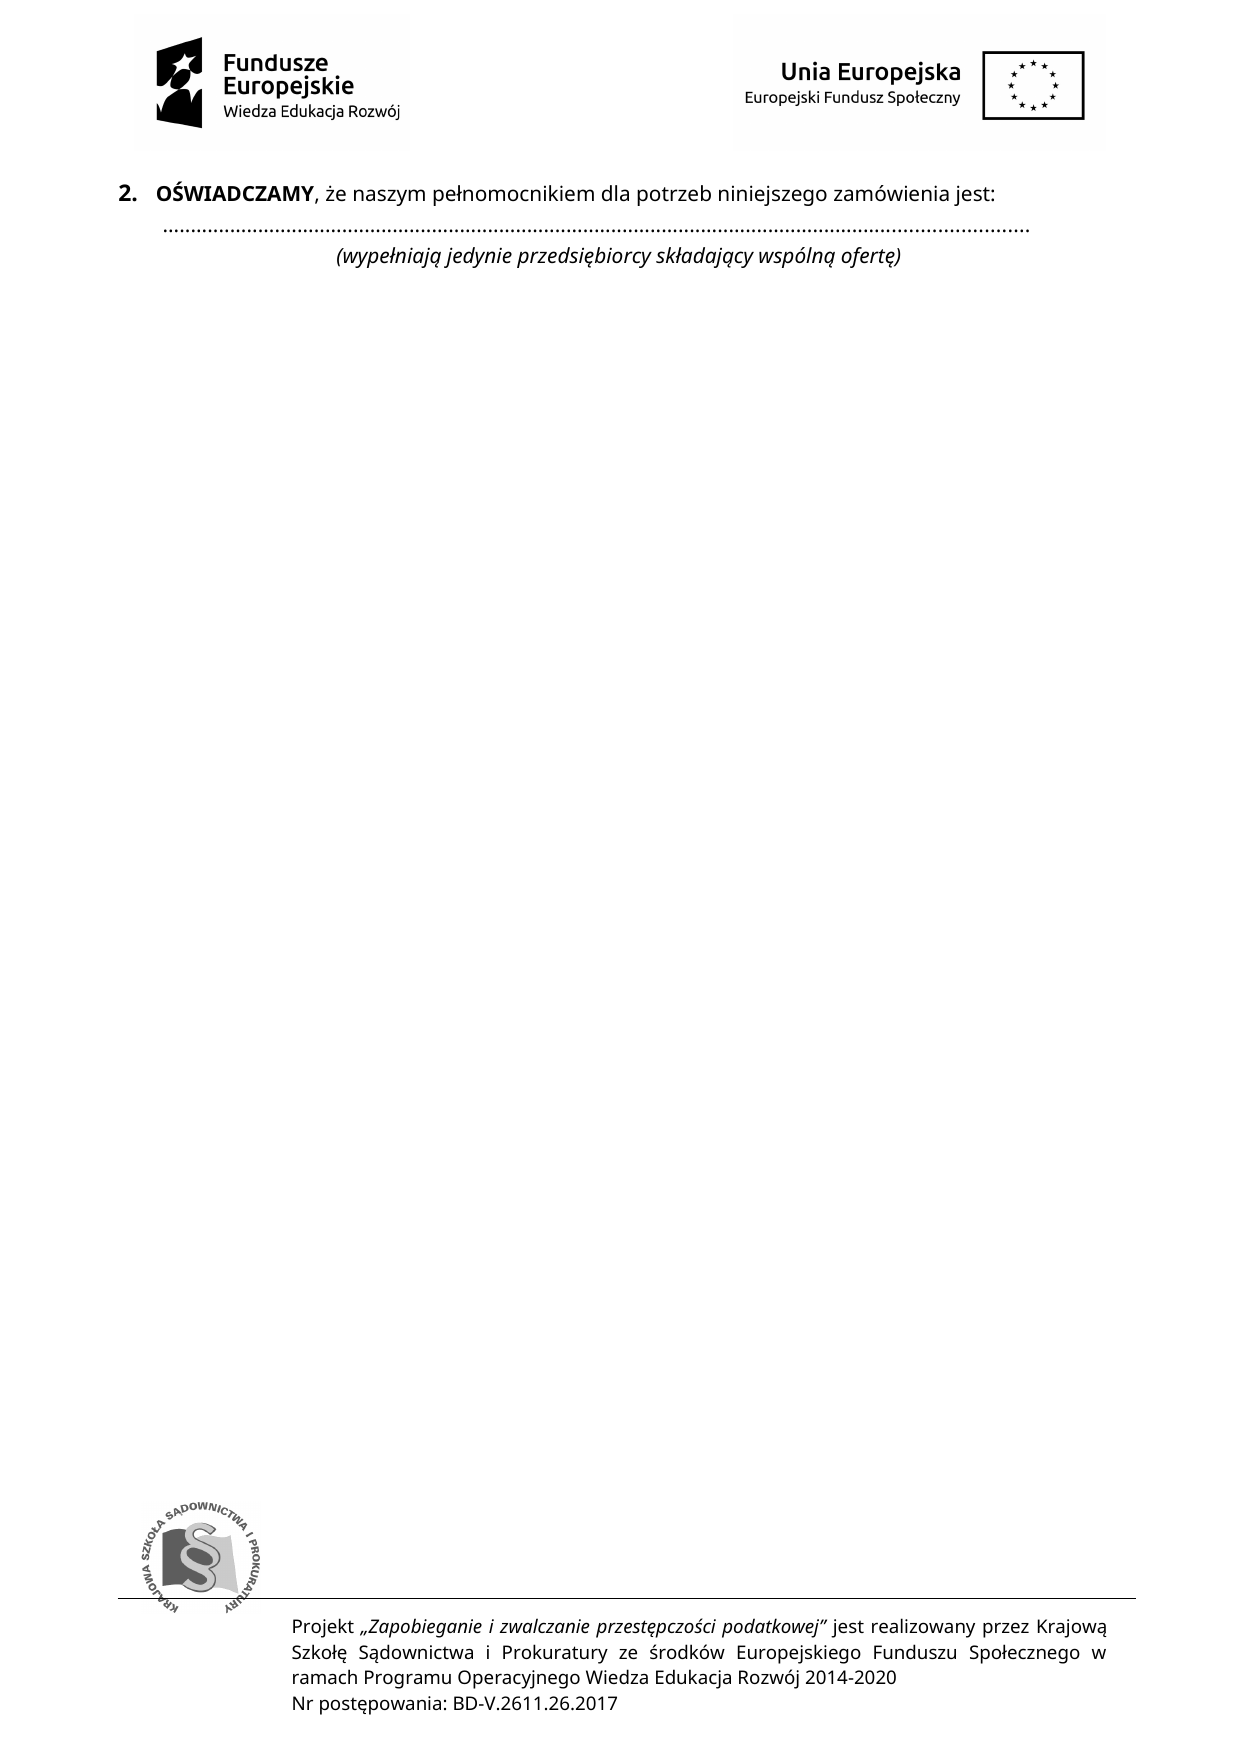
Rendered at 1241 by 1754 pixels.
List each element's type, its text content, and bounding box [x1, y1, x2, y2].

picture [141, 1501, 261, 1598]
picture [732, 14, 1107, 151]
picture [141, 1599, 261, 1614]
picture [134, 14, 410, 151]
list OŚWIADCZAMY, że naszym pełnomocnikiem dla potrzeb niniejszego zamówienia jest: [118, 177, 1122, 208]
text (wypełniają jedynie przedsiębiorcy składający wspólną ofertę) [118, 241, 1122, 270]
